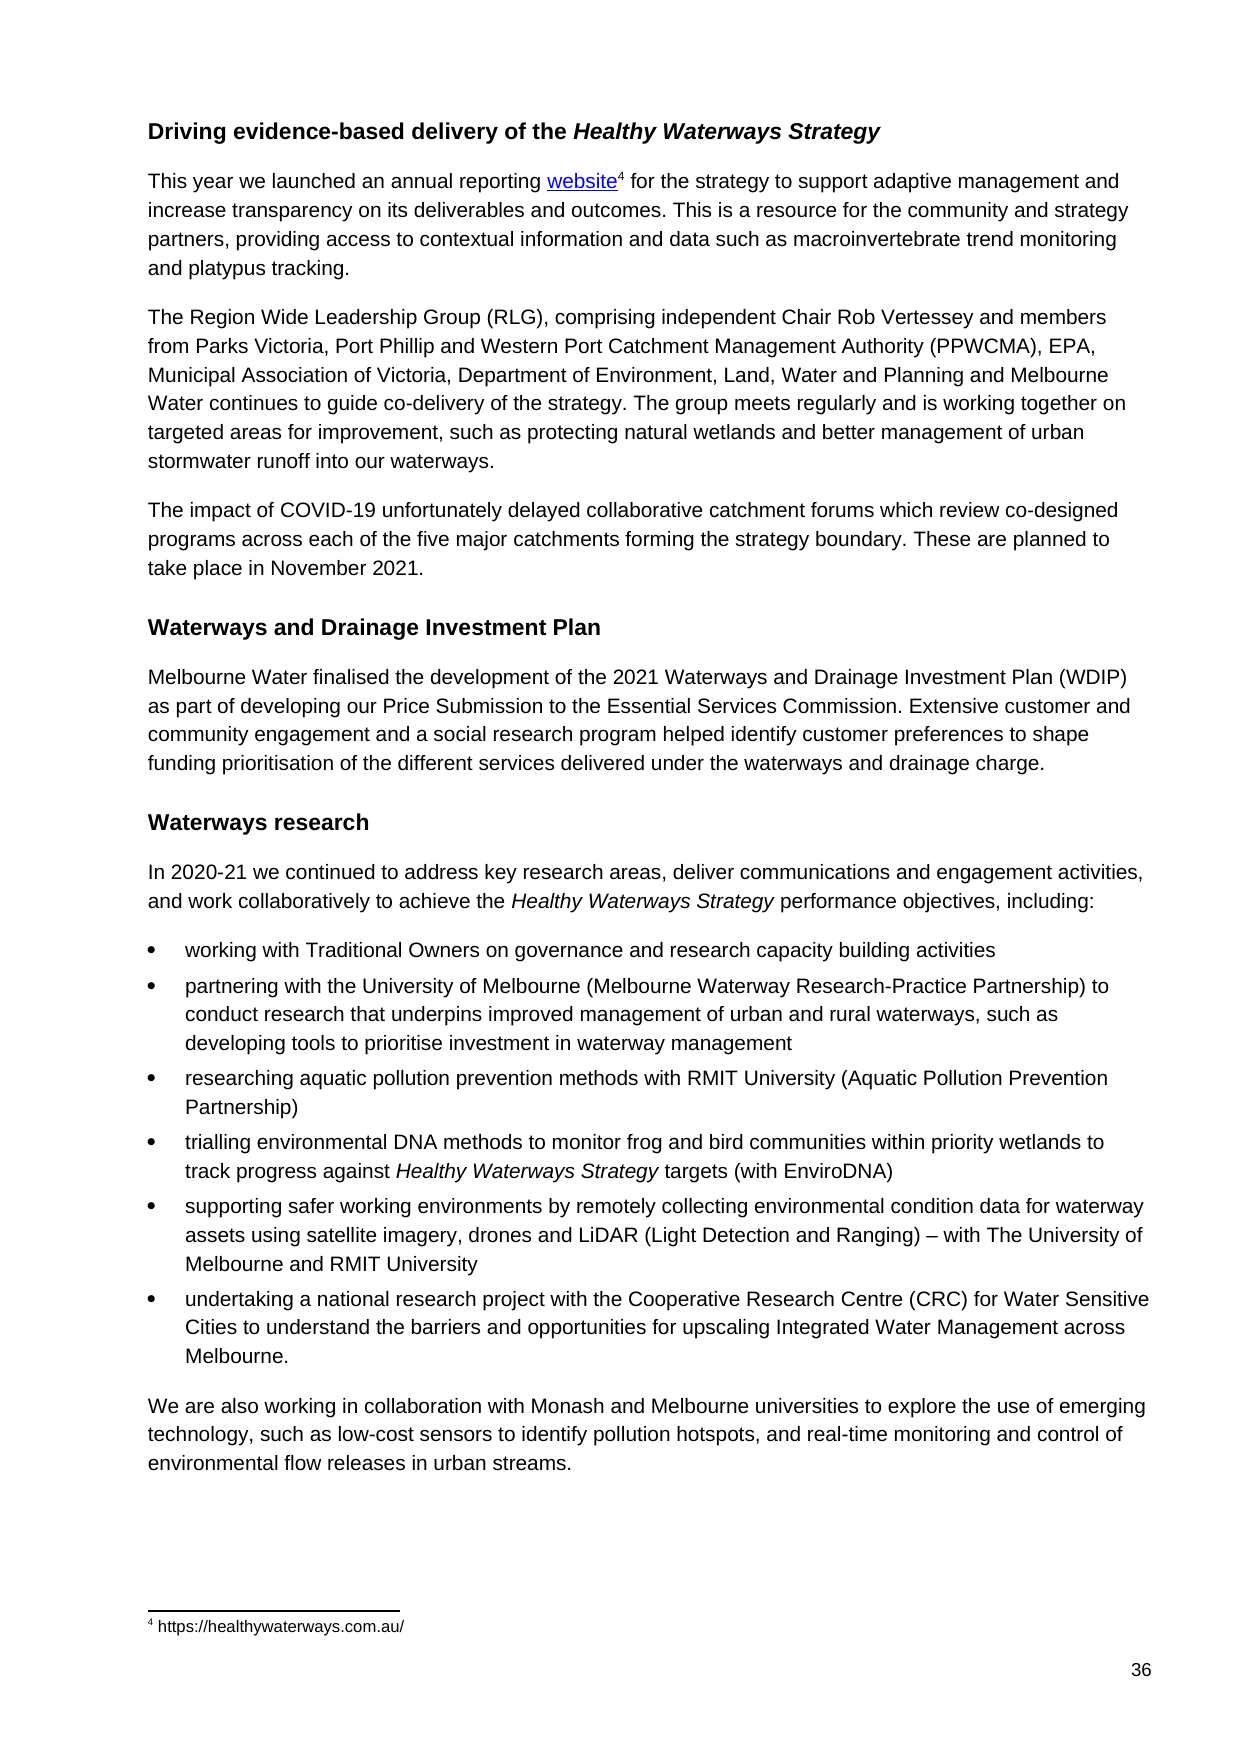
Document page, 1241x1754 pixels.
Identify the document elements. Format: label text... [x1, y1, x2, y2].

list trialling environmental DNA methods to monitor frog and bird communities within priority wetlands to track progress against Healthy Waterways Strategy targets (with EnviroDNA) [148, 1130, 1152, 1183]
list working with Traditional Owners on governance and research capacity building activities [148, 938, 1152, 962]
list partnering with the University of Melbourne (Melbourne Waterway Research-Practice Partnership) to conduct research that underpins improved management of urban and rural waterways, such as developing tools to prioritise investment in waterway management [148, 973, 1152, 1055]
text The Region Wide Leadership Group (RLG), comprising independent Chair Rob Vertessey and members from Parks Victoria, Port Phillip and Western Port Catchment Management Authority (PPWCMA), EPA, Municipal Association of Victoria, Department of Environment, Land, Water and Planning and Melbourne Water continues to guide co-delivery of the strategy. The group meets regularly and is working together on targeted areas for improvement, such as protecting natural wetlands and better management of urban stormwater runoff into our waterways. [148, 305, 1152, 473]
list undertaking a national research project with the Cooperative Research Centre (CRC) for Water Sensitive Cities to understand the barriers and opportunities for upscaling Integrated Water Management across Melbourne. [148, 1286, 1152, 1368]
text We are also working in collaboration with Monash and Melbourne universities to explore the use of emerging technology, such as low-cost sensors to identify pollution hotspots, and real-time monitoring and control of environmental flow releases in urban streams. [148, 1393, 1152, 1475]
text The impact of COVID-19 unfortunately delayed collaborative catchment forums which review co-designed programs across each of the five major catchments forming the strategy boundary. These are planned to take place in November 2021. [148, 498, 1152, 580]
text Melbourne Water finalised the development of the 2021 Waterways and Drainage Investment Plan (WDIP) as part of developing our Price Submission to the Essential Services Commission. Extensive customer and community engagement and a social research program helped identify customer preferences to shape funding prioritisation of the different services delivered under the waterways and drainage charge. [148, 665, 1152, 775]
text In 2020-21 we continued to address key research areas, deliver communications and engagement activities, and work collaboratively to achieve the Healthy Waterways Strategy performance objectives, including: [148, 860, 1152, 913]
list supporting safer working environments by remotely collecting environmental condition data for waterway assets using satellite imagery, drones and LiDAR (Light Detection and Ranging) – with The University of Melbourne and RMIT University [148, 1194, 1152, 1275]
list researching aquatic pollution prevention methods with RMIT University (Aquatic Pollution Prevention Partnership) [148, 1066, 1152, 1119]
subtitle Waterways and Drainage Investment Plan [148, 614, 1152, 640]
text This year we launched an annual reporting website for the strategy to support adaptive management and increase transparency on its deliverables and outcomes. This is a resource for the community and strategy partners, providing access to contextual information and data such as macroinvertebrate trend monitoring and platypus tracking. [148, 169, 1152, 279]
subtitle Driving evidence-based delivery of the Healthy Waterways Strategy [148, 118, 1152, 144]
subtitle Waterways research [148, 809, 1152, 835]
